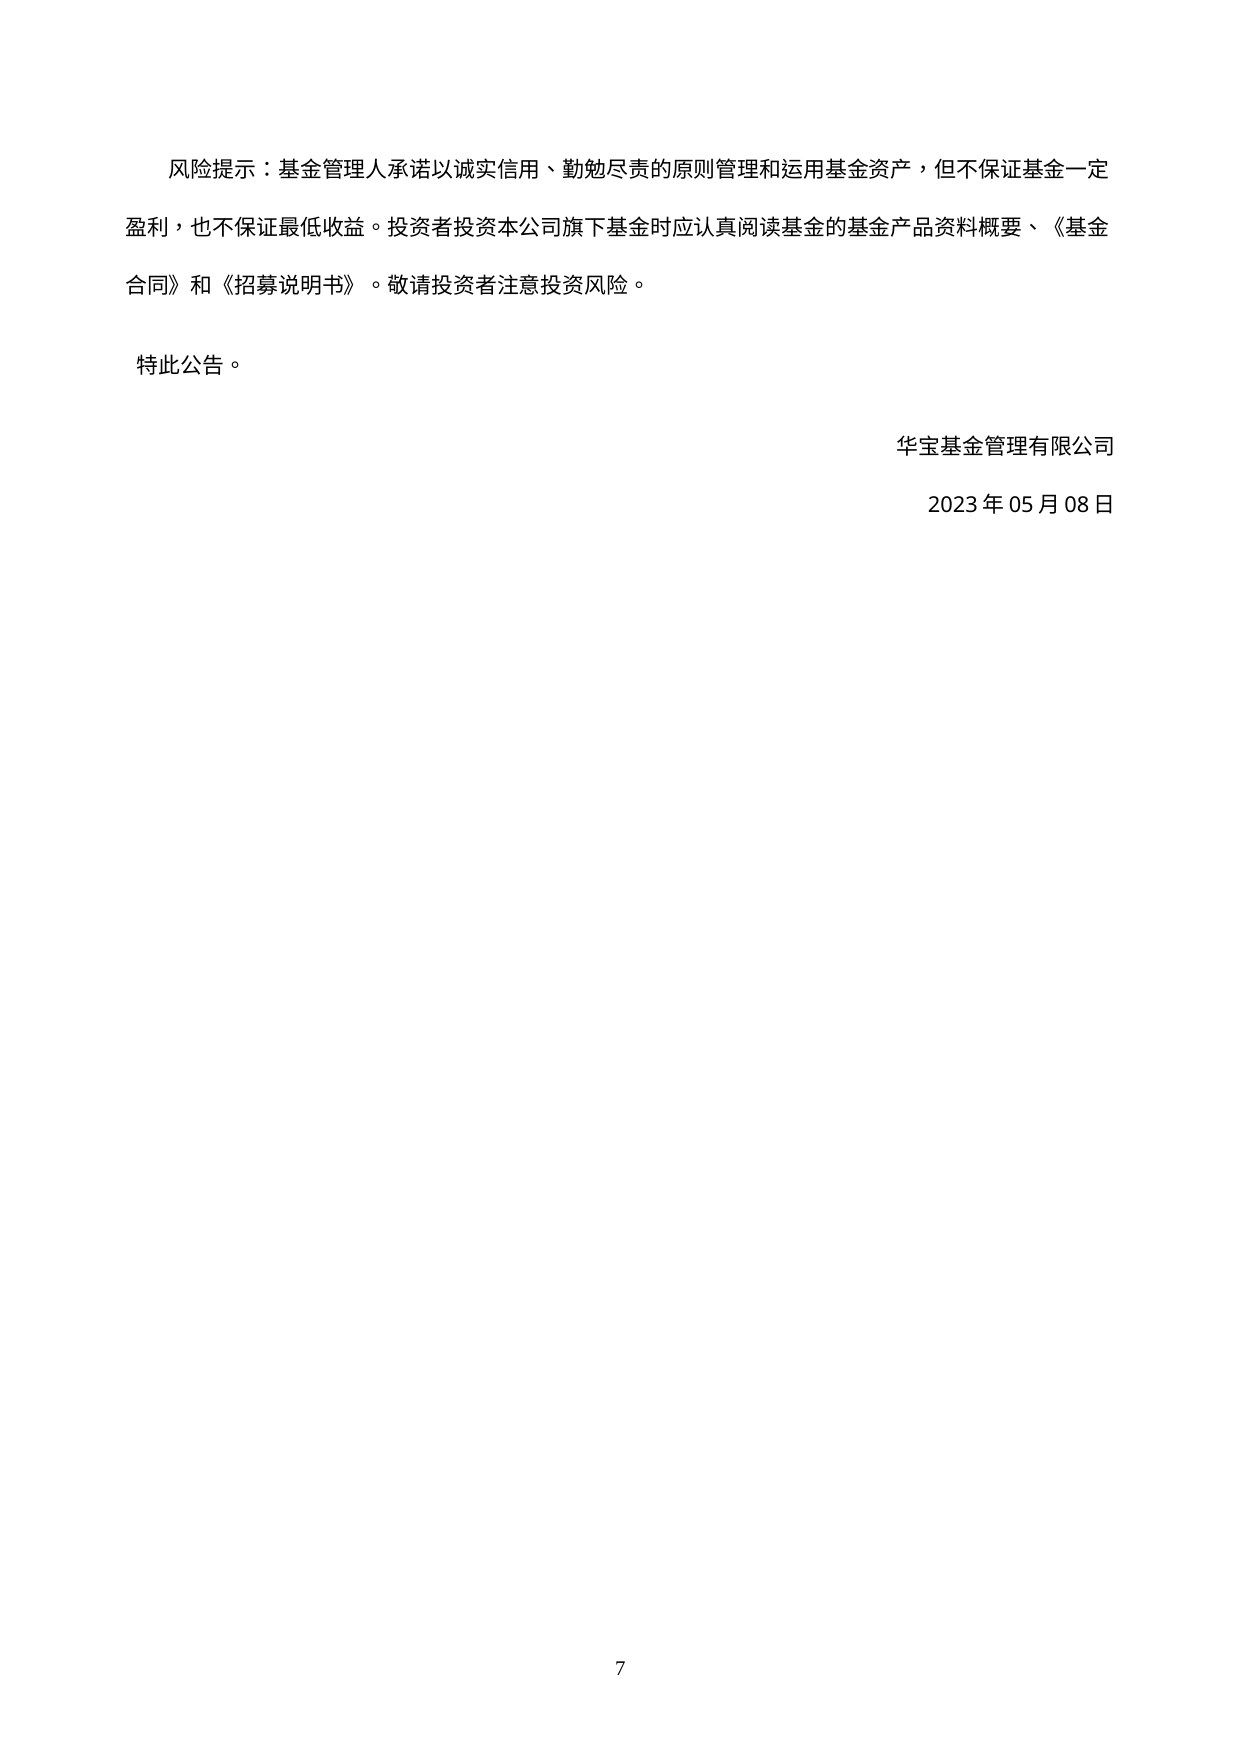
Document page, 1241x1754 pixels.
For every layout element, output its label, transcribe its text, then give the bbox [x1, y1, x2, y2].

text 特此公告。 [125, 322, 1115, 380]
text 华宝基金管理有限公司 2023年05月08日 [125, 402, 1115, 519]
text 风险提示：基金管理人承诺以诚实信用、勤勉尽责的原则管理和运用基金资产，但不保证基金一定盈利，也不保证最低收益。投资者投资本公司旗下基金时应认真阅读基金的基金产品资料概要、《基金合同》和《招募说明书》。敬请投资者注意投资风险。 [125, 125, 1115, 300]
